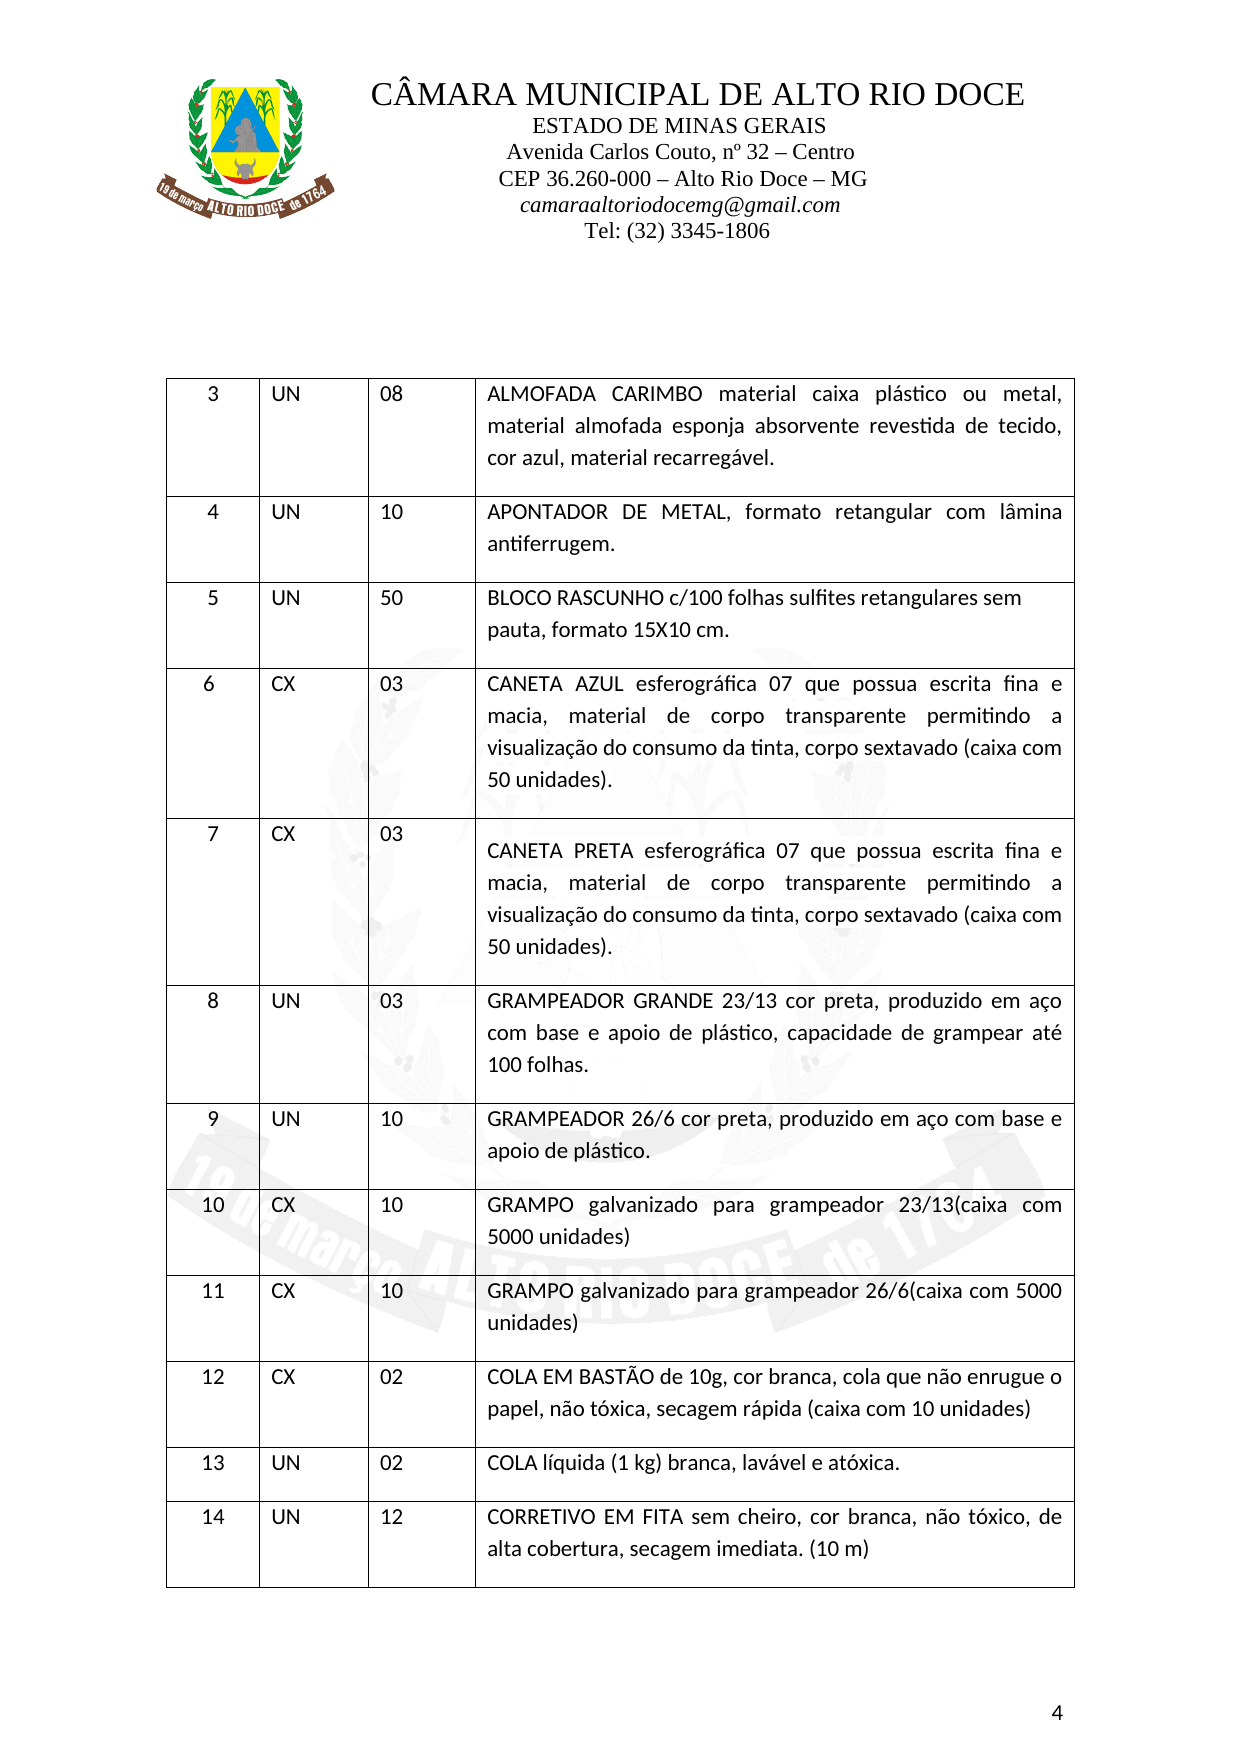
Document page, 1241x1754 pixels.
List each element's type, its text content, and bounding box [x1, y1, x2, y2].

table_cell 10 [369, 497, 475, 582]
table_cell BLOCO RASCUNHO c/100 folhas sulfites retangulares sem pauta, formato 15X10 cm. [476, 583, 1074, 668]
table_cell 03 [369, 669, 475, 818]
table_cell 12 [369, 1502, 475, 1587]
table_cell GRAMPO galvanizado para grampeador 26/6(caixa com 5000 unidades) [476, 1276, 1074, 1361]
table_cell CX [260, 819, 368, 985]
table_cell UN [260, 1448, 368, 1501]
table_cell CX [260, 1362, 368, 1447]
table_cell COLA EM BASTÃO de 10g, cor branca, cola que não enrugue o papel, não tóxica, secagem rápida (caixa com 10 unidades) [476, 1362, 1074, 1447]
table_cell CORRETIVO EM FITA sem cheiro, cor branca, não tóxico, de alta cobertura, secagem imediata. (10 m) [476, 1502, 1074, 1587]
table_cell UN [260, 1104, 368, 1189]
table_cell ALMOFADA CARIMBO material caixa plástico ou metal, material almofada esponja absorvente revestida de tecido, cor azul, material recarregável. [476, 379, 1074, 496]
table_cell GRAMPEADOR GRANDE 23/13 cor preta, produzido em aço com base e apoio de plástico, capacidade de grampear até 100 folhas. [476, 986, 1074, 1103]
table_cell 4 [167, 497, 259, 582]
table_cell APONTADOR DE METAL, formato retangular com lâmina antiferrugem. [476, 497, 1074, 582]
table_cell UN [260, 986, 368, 1103]
table_cell CANETA AZUL esferográfica 07 que possua escrita fina e macia, material de corpo transparente permitindo a visualização do consumo da tinta, corpo sextavado (caixa com 50 unidades). [476, 669, 1074, 818]
table_cell 14 [167, 1502, 259, 1587]
picture [156, 79, 335, 219]
table_cell CX [260, 1190, 368, 1275]
table_cell 9 [167, 1104, 259, 1189]
table_cell CANETA PRETA esferográfica 07 que possua escrita fina e macia, material de corpo transparente permitindo a visualização do consumo da tinta, corpo sextavado (caixa com 50 unidades). [476, 819, 1074, 985]
table_cell 12 [167, 1362, 259, 1447]
table_cell UN [260, 379, 368, 496]
table_cell 08 [369, 379, 475, 496]
table_cell CX [260, 1276, 368, 1361]
table_cell 8 [167, 986, 259, 1103]
table_cell 10 [369, 1104, 475, 1189]
table_cell UN [260, 1502, 368, 1587]
table_cell 7 [167, 819, 259, 985]
table_cell 3 [167, 379, 259, 496]
table_cell 10 [369, 1190, 475, 1275]
table_cell 11 [167, 1276, 259, 1361]
table_cell UN [260, 583, 368, 668]
table_cell 10 [369, 1276, 475, 1361]
table_cell 10 [167, 1190, 259, 1275]
table_cell 5 [167, 583, 259, 668]
table_cell GRAMPO galvanizado para grampeador 23/13(caixa com 5000 unidades) [476, 1190, 1074, 1275]
table_cell GRAMPEADOR 26/6 cor preta, produzido em aço com base e apoio de plástico. [476, 1104, 1074, 1189]
table_cell 03 [369, 819, 475, 985]
table_cell CX [260, 669, 368, 818]
table_cell COLA líquida (1 kg) branca, lavável e atóxica. [476, 1448, 1074, 1501]
table_cell 02 [369, 1362, 475, 1447]
table_cell 6 [167, 669, 259, 818]
table_cell 50 [369, 583, 475, 668]
table_cell 03 [369, 986, 475, 1103]
table_cell 13 [167, 1448, 259, 1501]
table_cell 02 [369, 1448, 475, 1501]
table_cell UN [260, 497, 368, 582]
